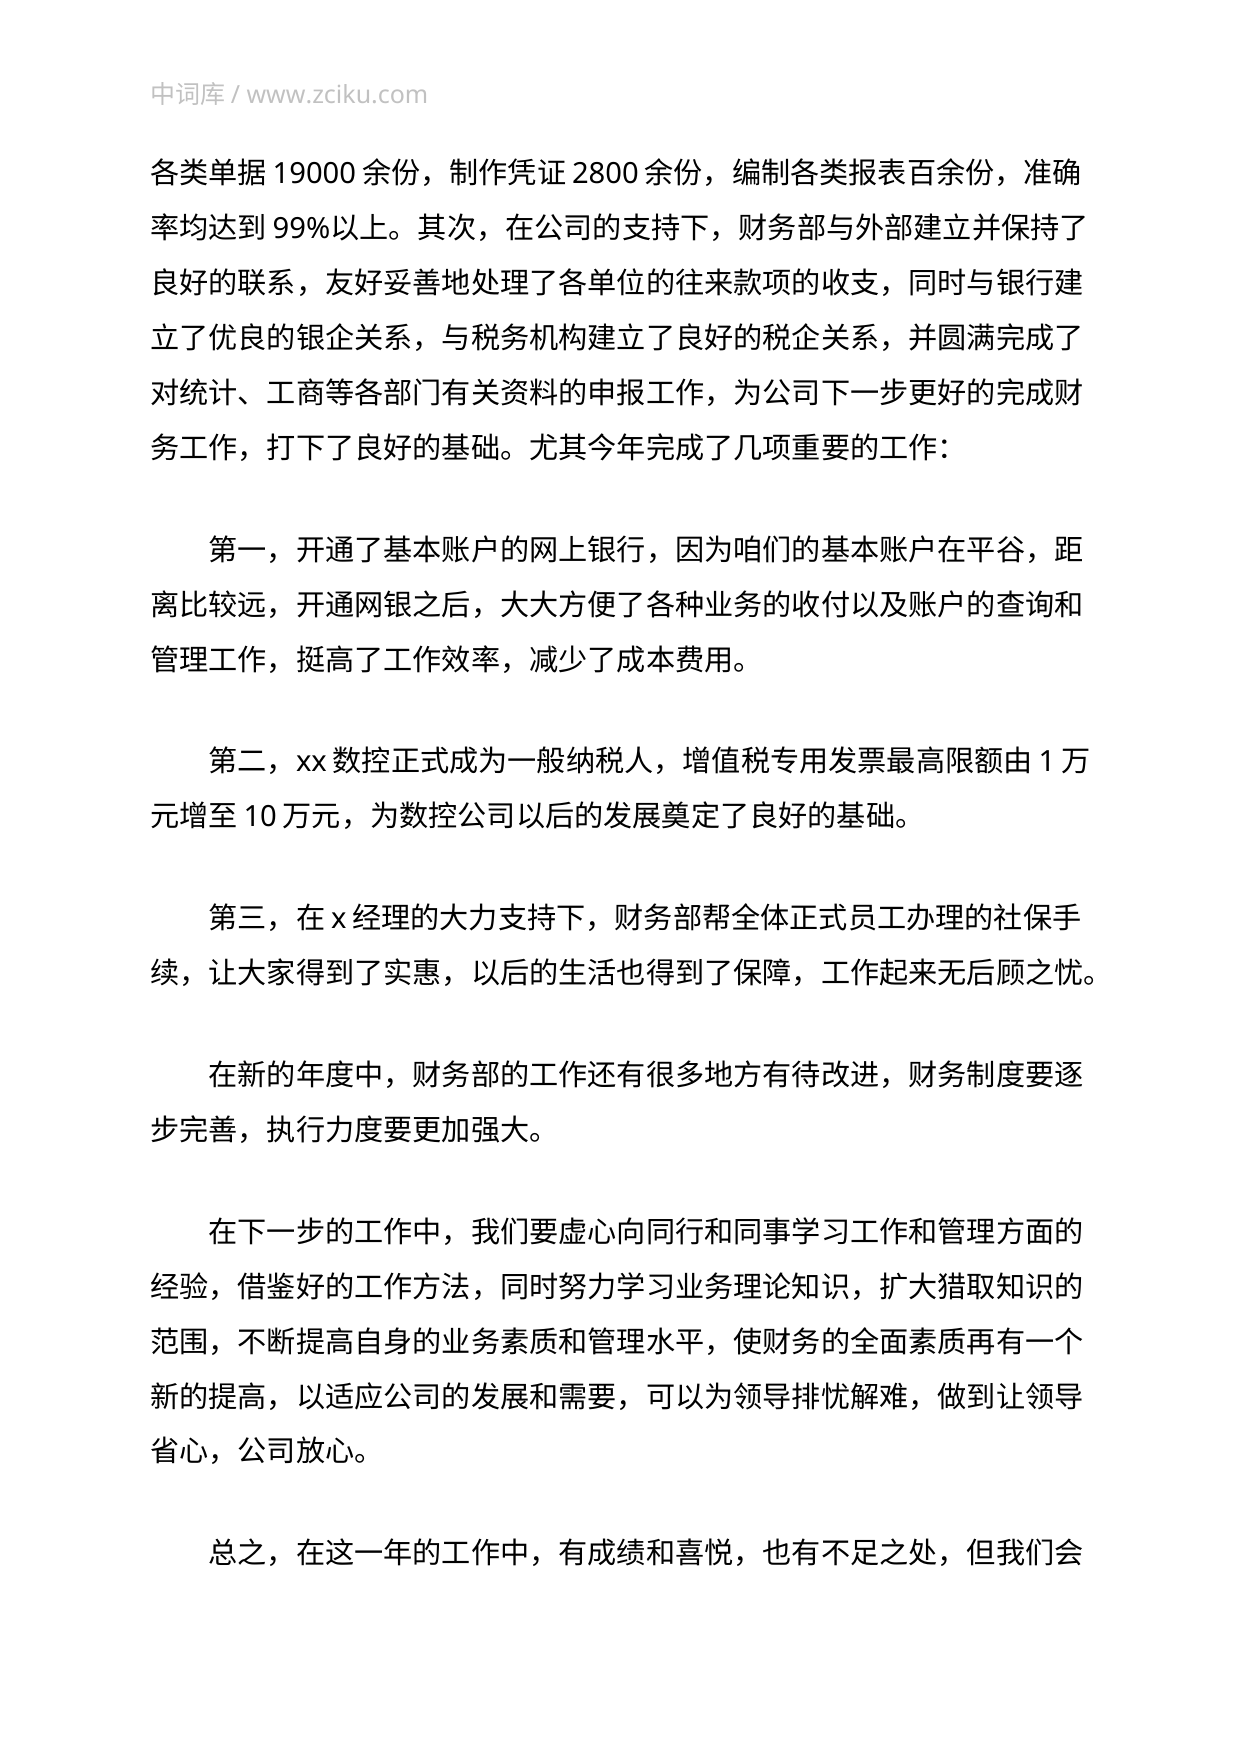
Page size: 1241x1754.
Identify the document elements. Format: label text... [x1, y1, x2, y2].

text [150, 1530, 1090, 1572]
text 在下一步的工作中，我们要虚心向同行和同事学习工作和管理方面的经验，借鉴好的工作方法，同时努力学习业务理论知识，扩大猎取知识的范围，不断提高自身的业务素质和管理水平，使财务的全面素质再有一个新的提高，以适应公司的发展和需要，可以为领导排忧解难，做到让领导省心，公司放心。 [150, 1208, 1090, 1470]
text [150, 150, 1090, 467]
text 第二，xx数控正式成为一般纳税人，增值税专用发票最高限额由1万元增至10万元，为数控公司以后的发展奠定了良好的基础。 [150, 738, 1090, 835]
text 在新的年度中，财务部的工作还有很多地方有待改进，财务制度要逐步完善，执行力度要更加强大。 [150, 1052, 1090, 1149]
text 第三，在x经理的大力支持下，财务部帮全体正式员工办理的社保手续，让大家得到了实惠，以后的生活也得到了保障，工作起来无后顾之忧。 [150, 895, 1090, 992]
text 第一，开通了基本账户的网上银行，因为咱们的基本账户在平谷，距离比较远，开通网银之后，大大方便了各种业务的收付以及账户的查询和管理工作，挺高了工作效率，减少了成本费用。 [150, 526, 1090, 678]
